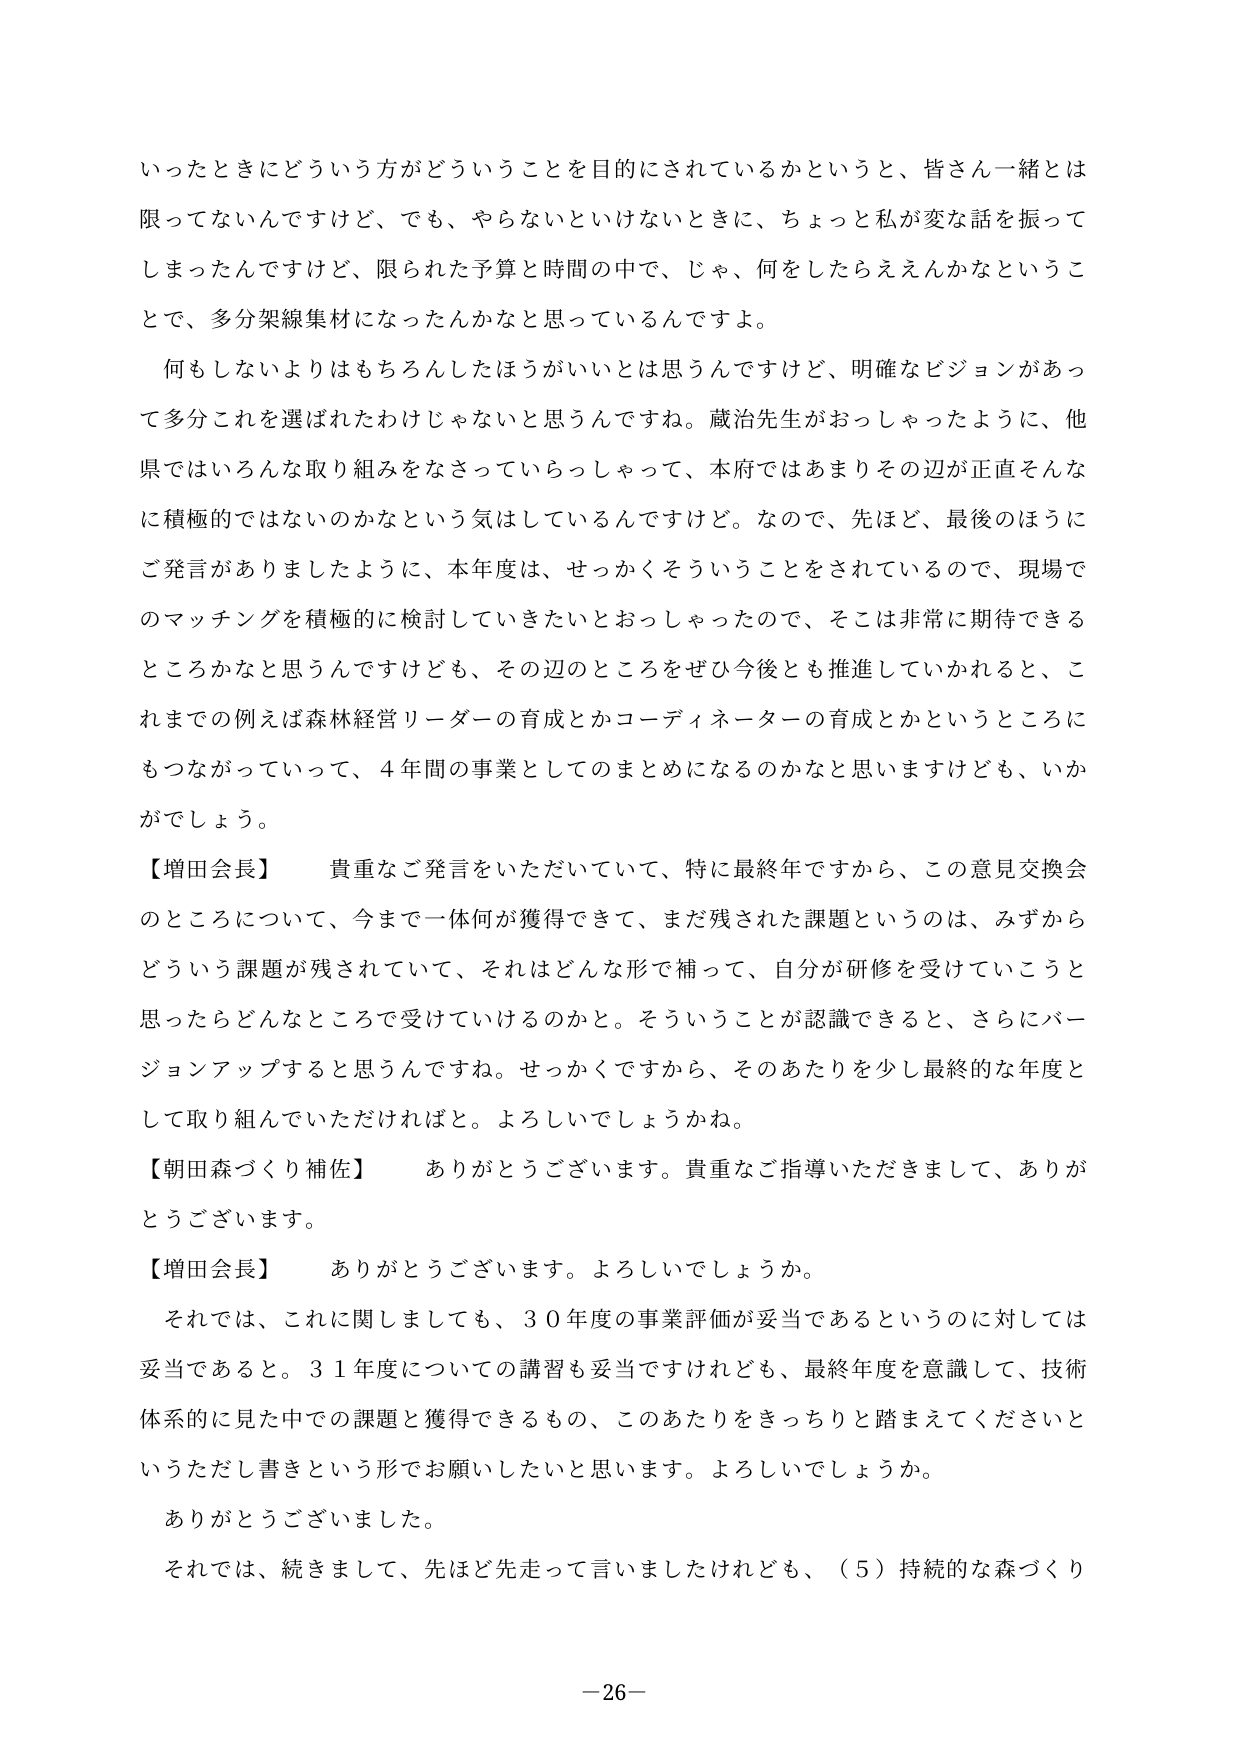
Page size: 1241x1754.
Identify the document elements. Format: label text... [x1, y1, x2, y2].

text 何もしないよりはもちろんしたほうがいいとは思うんですけど、明確なビジョンがあって多分これを選ばれたわけじゃないと思うんですね。蔵治先生がおっしゃったように、他県ではいろんな取り組みをなさっていらっしゃって、本府ではあまりその辺が正直そんなに積極的ではないのかなという気はしているんですけど。なので、先ほど、最後のほうにご発言がありましたように、本年度は、せっかくそういうことをされているので、現場でのマッチングを積極的に検討していきたいとおっしゃったので、そこは非常に期待できるところかなと思うんですけども、その辺のところをぜひ今後とも推進していかれると、これまでの例えば森林経営リーダーの育成とかコーディネーターの育成とかというところにもつながっていって、４年間の事業としてのまとめになるのかなと思いますけども、いかがでしょう。 [139, 343, 1089, 843]
text 【増田会長】 貴重なご発言をいただいていて、特に最終年ですから、この意見交換会のところについて、今まで一体何が獲得できて、まだ残された課題というのは、みずからどういう課題が残されていて、それはどんな形で補って、自分が研修を受けていこうと思ったらどんなところで受けていけるのかと。そういうことが認識できると、さらにバージョンアップすると思うんですね。せっかくですから、そのあたりを少し最終的な年度として取り組んでいただければと。よろしいでしょうかね。 [139, 843, 1089, 1143]
text ありがとうございました。 [139, 1493, 1089, 1543]
text 【増田会長】 ありがとうございます。よろしいでしょうか。 [139, 1243, 1089, 1293]
text それでは、これに関しましても、３０年度の事業評価が妥当であるというのに対しては妥当であると。３１年度についての講習も妥当ですけれども、最終年度を意識して、技術体系的に見た中での課題と獲得できるもの、このあたりをきっちりと踏まえてくださいというただし書きという形でお願いしたいと思います。よろしいでしょうか。 [139, 1293, 1089, 1493]
text 【朝田森づくり補佐】 ありがとうございます。貴重なご指導いただきまして、ありがとうございます。 [139, 1143, 1089, 1243]
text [139, 143, 1089, 343]
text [139, 1543, 1089, 1593]
